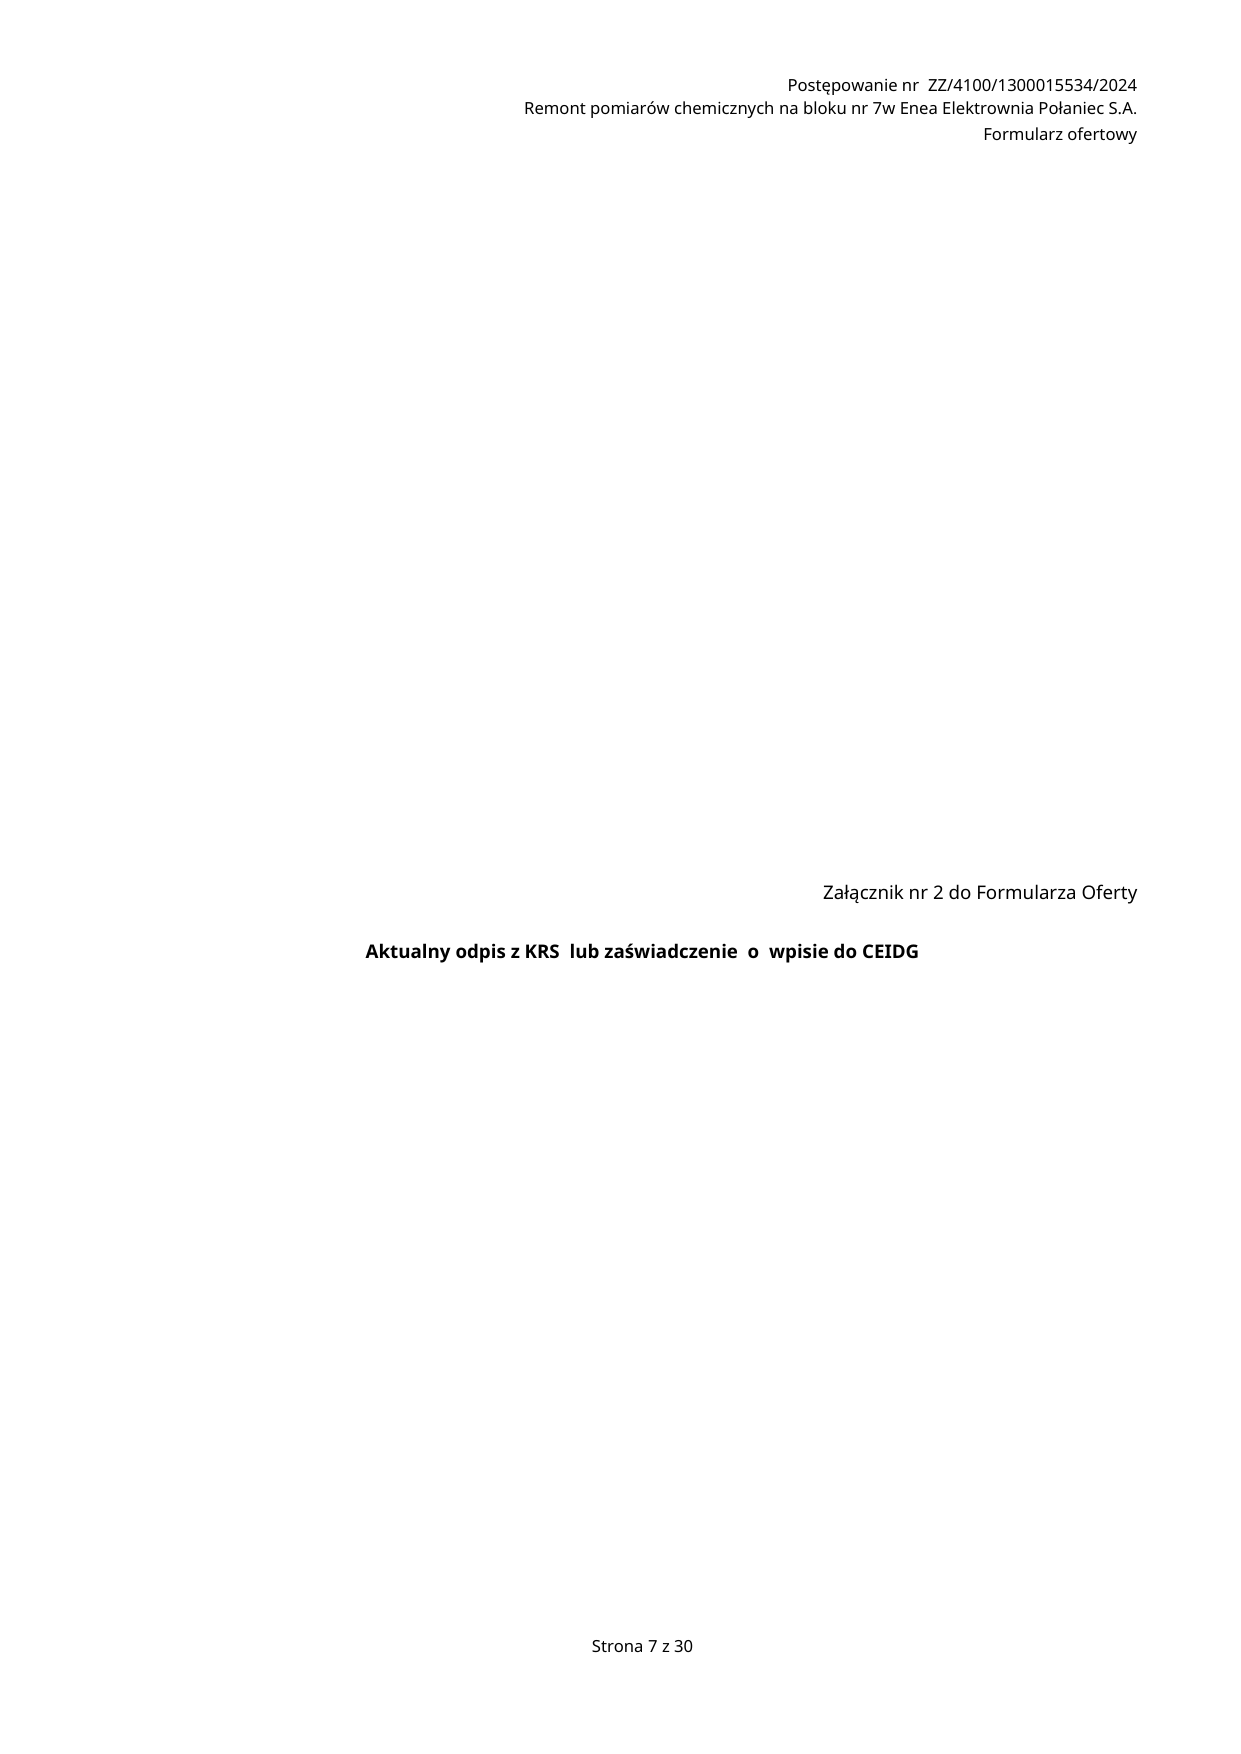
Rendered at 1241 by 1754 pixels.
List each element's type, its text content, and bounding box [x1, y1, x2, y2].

text Aktualny odpis z KRS lub zaświadczenie o wpisie do CEIDG [148, 938, 1137, 963]
text Załącznik nr 2 do Formularza Oferty [148, 879, 1137, 905]
